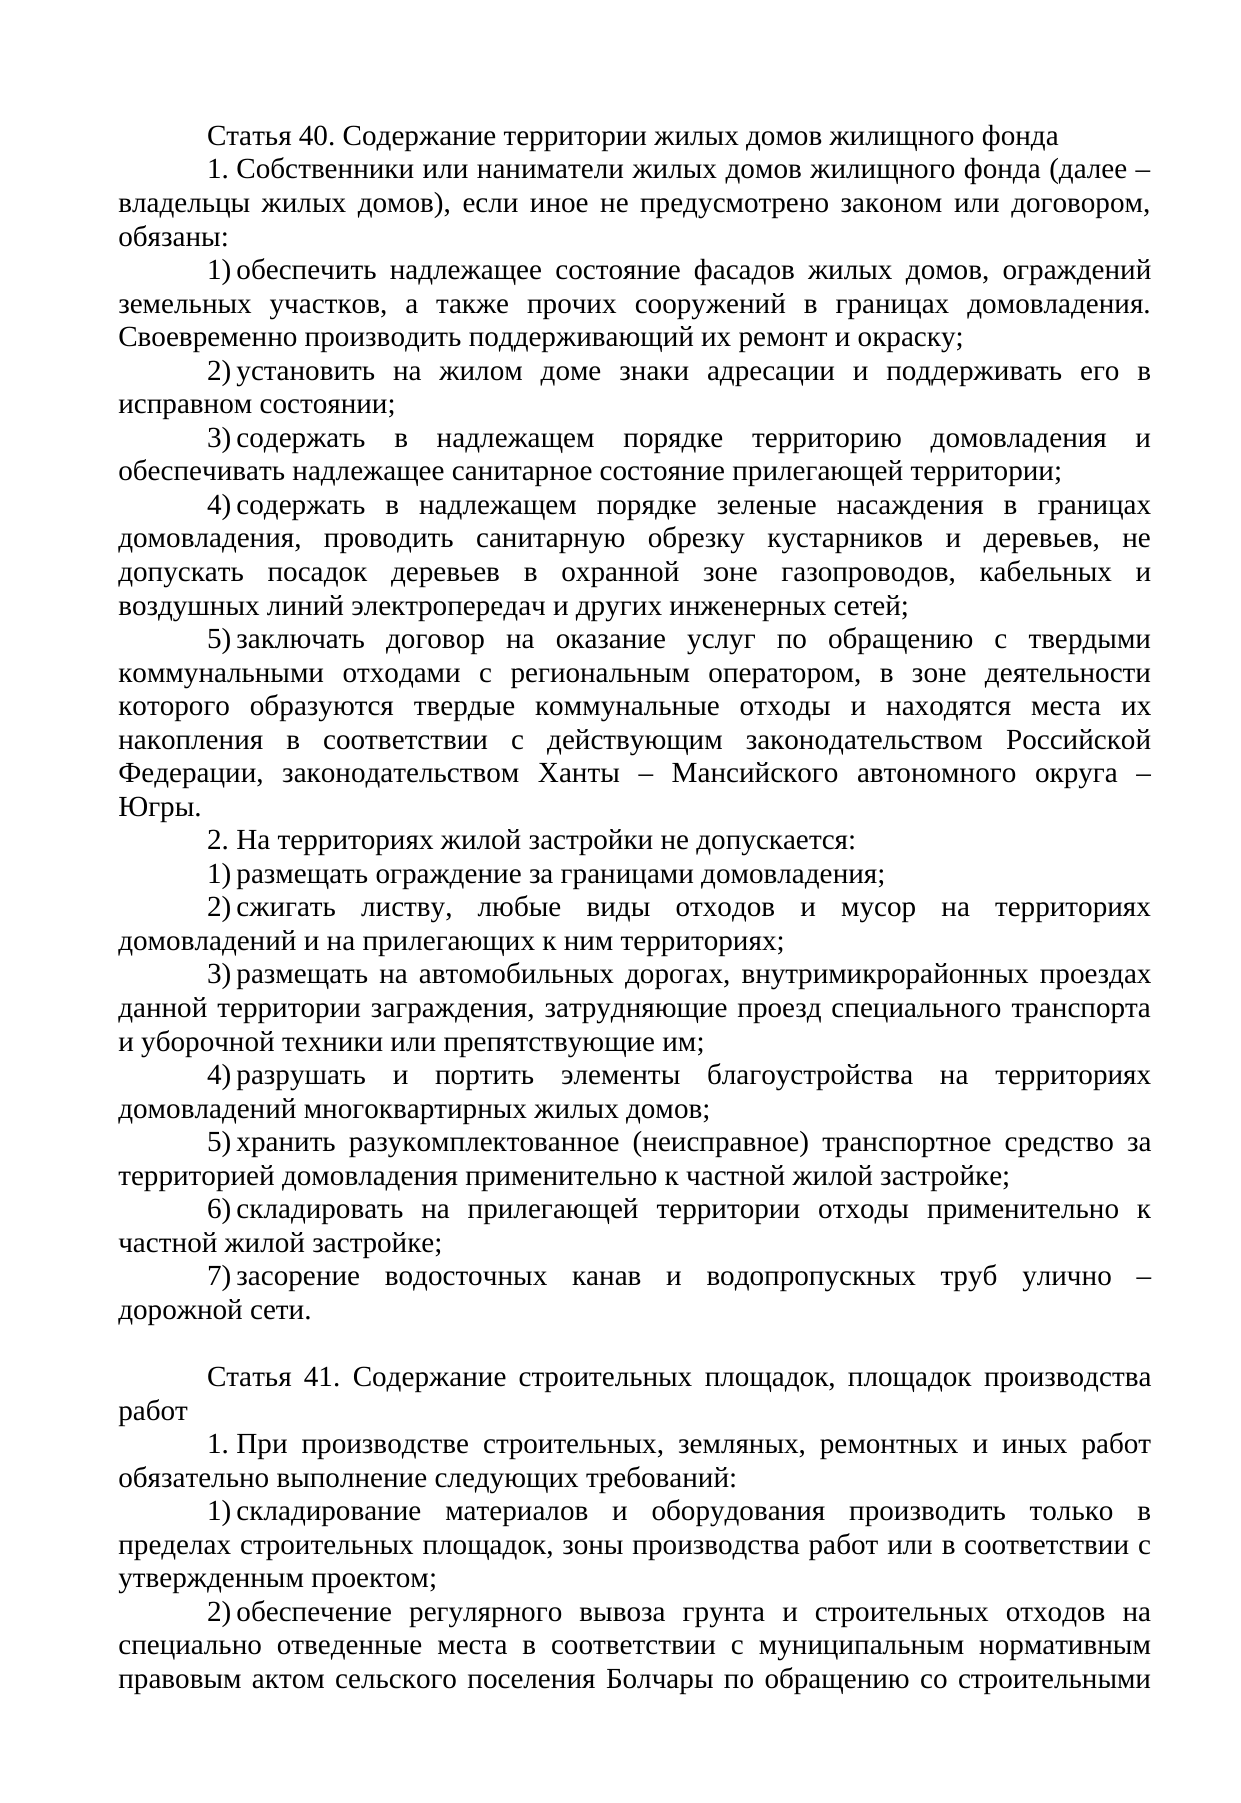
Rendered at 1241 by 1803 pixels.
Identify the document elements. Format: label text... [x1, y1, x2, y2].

text Статья 41. Содержание строительных площадок, площадок производства работ [118, 1359, 1152, 1426]
list Собственники или наниматели жилых домов жилищного фонда (далее – владельцы жилых домов), если иное не предусмотрено законом или договором, обязаны: [118, 152, 1152, 252]
list размещать ограждение за границами домовладения; [118, 856, 1152, 889]
list складирование материалов и оборудования производить только в пределах строительных площадок, зоны производства работ или в соответствии с утвержденным проектом; [118, 1493, 1152, 1594]
list установить на жилом доме знаки адресации и поддерживать его в исправном состоянии; [118, 353, 1152, 420]
list На территориях жилой застройки не допускается: [118, 822, 1152, 856]
list содержать в надлежащем порядке территорию домовладения и обеспечивать надлежащее санитарное состояние прилегающей территории; [118, 420, 1152, 487]
list хранить разукомплектованное (неисправное) транспортное средство за территорией домовладения применительно к частной жилой застройке; [118, 1124, 1152, 1191]
list разрушать и портить элементы благоустройства на территориях домовладений многоквартирных жилых домов; [118, 1057, 1152, 1124]
list складировать на прилегающей территории отходы применительно к частной жилой застройке; [118, 1191, 1152, 1258]
list содержать в надлежащем порядке зеленые насаждения в границах домовладения, проводить санитарную обрезку кустарников и деревьев, не допускать посадок деревьев в охранной зоне газопроводов, кабельных и воздушных линий электропередач и других инженерных сетей; [118, 487, 1152, 621]
list засорение водосточных канав и водопропускных труб улично – дорожной сети. [118, 1258, 1152, 1326]
list размещать на автомобильных дорогах, внутримикрорайонных проездах данной территории заграждения, затрудняющие проезд специального транспорта и уборочной техники или препятствующие им; [118, 957, 1152, 1057]
list заключать договор на оказание услуг по обращению с твердыми коммунальными отходами с региональным оператором, в зоне деятельности которого образуются твердые коммунальные отходы и находятся места их накопления в соответствии с действующим законодательством Российской Федерации, законодательством Ханты – Мансийского автономного округа – Югры. [118, 621, 1152, 822]
list сжигать листву, любые виды отходов и мусор на территориях домовладений и на прилегающих к ним территориях; [118, 889, 1152, 957]
list При производстве строительных, земляных, ремонтных и иных работ обязательно выполнение следующих требований: [118, 1426, 1152, 1493]
text Статья 40. Содержание территории жилых домов жилищного фонда [118, 118, 1152, 152]
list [118, 1594, 1152, 1694]
list обеспечить надлежащее состояние фасадов жилых домов, ограждений земельных участков, а также прочих сооружений в границах домовладения. Своевременно производить поддерживающий их ремонт и окраску; [118, 252, 1152, 353]
